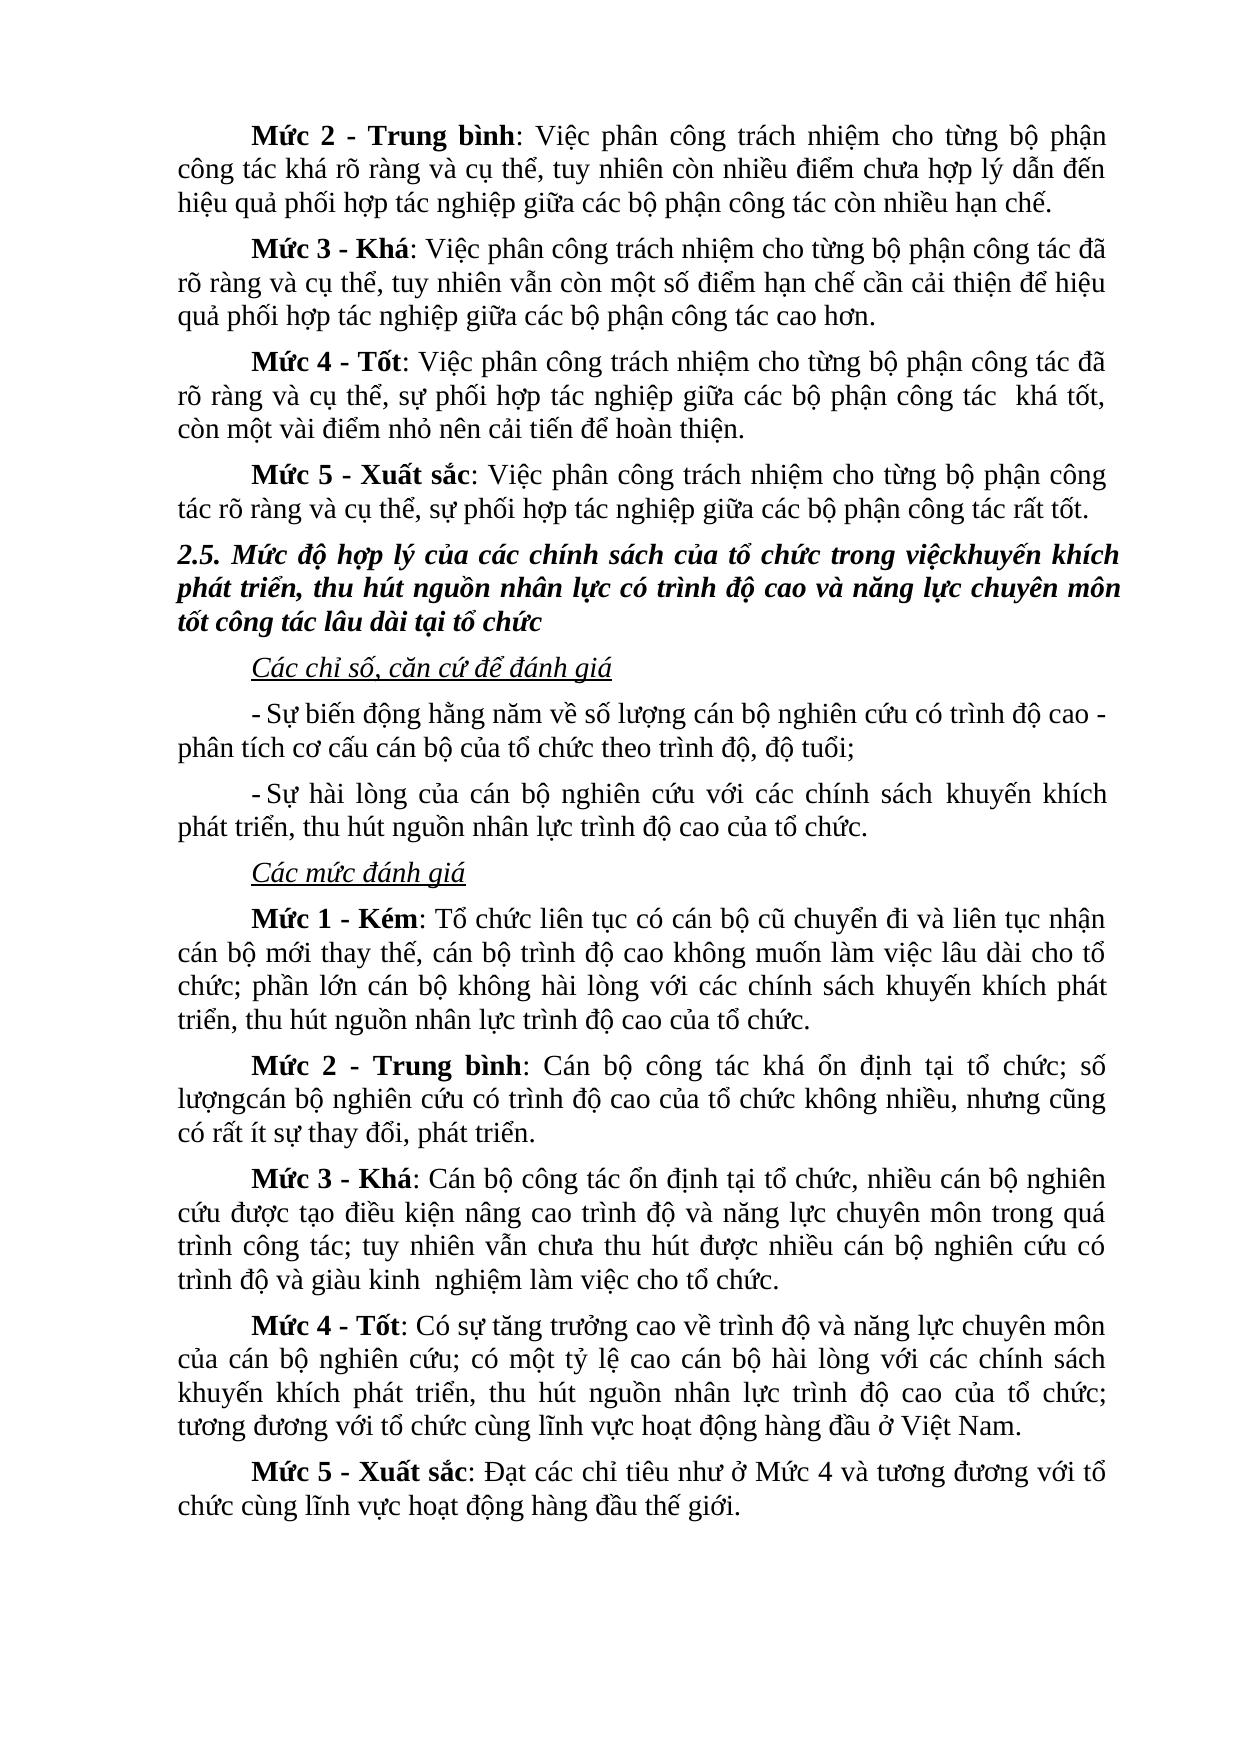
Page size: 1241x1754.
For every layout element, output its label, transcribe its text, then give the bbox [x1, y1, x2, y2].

text Mức 2 - Trung bình: Cán bộ công tác khá ổn định tại tổ chức; số lượngcán bộ nghiên cứu có trình độ cao của tổ chức không nhiều, nhưng cũng có rất ít sự thay đổi, phát triển. [177, 1048, 1107, 1149]
text Các mức đánh giá [177, 855, 1107, 889]
text Mức 5 - Xuất sắc: Đạt các chỉ tiêu như ở Mức 4 và tương đương với tổ chức cùng lĩnh vực hoạt động hàng đầu thế giới. [177, 1454, 1107, 1522]
text 2.5. Mức độ hợp lý của các chính sách của tổ chức trong việckhuyến khích phát triển, thu hút nguồn nhân lực có trình độ cao và năng lực chuyên môn tốt công tác lâu dài tại tổ chức [177, 537, 1122, 638]
list Sự hài lòng của cán bộ nghiên cứu với các chính sách khuyến khích phát triển, thu hút nguồn nhân lực trình độ cao của tổ chức. [177, 776, 1107, 843]
text Mức 3 - Khá: Cán bộ công tác ổn định tại tổ chức, nhiều cán bộ nghiên cứu được tạo điều kiện nâng cao trình độ và năng lực chuyên môn trong quá trình công tác; tuy nhiên vẫn chưa thu hút được nhiều cán bộ nghiên cứu có trình độ và giàu kinh nghiệm làm việc cho tổ chức. [177, 1161, 1107, 1295]
text Mức 4 - Tốt: Có sự tăng trưởng cao về trình độ và năng lực chuyên môn của cán bộ nghiên cứu; có một tỷ lệ cao cán bộ hài lòng với các chính sách khuyến khích phát triển, thu hút nguồn nhân lực trình độ cao của tổ chức; tương đương với tổ chức cùng lĩnh vực hoạt động hàng đầu ở Việt Nam. [177, 1308, 1107, 1442]
list Sự biến động hằng năm về số lượng cán bộ nghiên cứu có trình độ cao - phân tích cơ cấu cán bộ của tổ chức theo trình độ, độ tuổi; [177, 696, 1107, 763]
text Mức 4 - Tốt: Việc phân công trách nhiệm cho từng bộ phận công tác đã rõ ràng và cụ thể, sự phối hợp tác nghiệp giữa các bộ phận công tác khá tốt, còn một vài điểm nhỏ nên cải tiến để hoàn thiện. [177, 344, 1107, 445]
text Các chỉ số, căn cứ để đánh giá [177, 650, 1107, 684]
text Mức 1 - Kém: Tổ chức liên tục có cán bộ cũ chuyển đi và liên tục nhận cán bộ mới thay thế, cán bộ trình độ cao không muốn làm việc lâu dài cho tổ chức; phần lớn cán bộ không hài lòng với các chính sách khuyến khích phát triển, thu hút nguồn nhân lực trình độ cao của tổ chức. [177, 901, 1107, 1036]
text Mức 3 - Khá: Việc phân công trách nhiệm cho từng bộ phận công tác đã rõ ràng và cụ thể, tuy nhiên vẫn còn một số điểm hạn chế cần cải thiện để hiệu quả phối hợp tác nghiệp giữa các bộ phận công tác cao hơn. [177, 231, 1107, 332]
text Mức 2 - Trung bình: Việc phân công trách nhiệm cho từng bộ phận công tác khá rõ ràng và cụ thể, tuy nhiên còn nhiều điểm chưa hợp lý dẫn đến hiệu quả phối hợp tác nghiệp giữa các bộ phận công tác còn nhiều hạn chế. [177, 118, 1107, 219]
text Mức 5 - Xuất sắc: Việc phân công trách nhiệm cho từng bộ phận công tác rõ ràng và cụ thể, sự phối hợp tác nghiệp giữa các bộ phận công tác rất tốt. [177, 457, 1107, 524]
